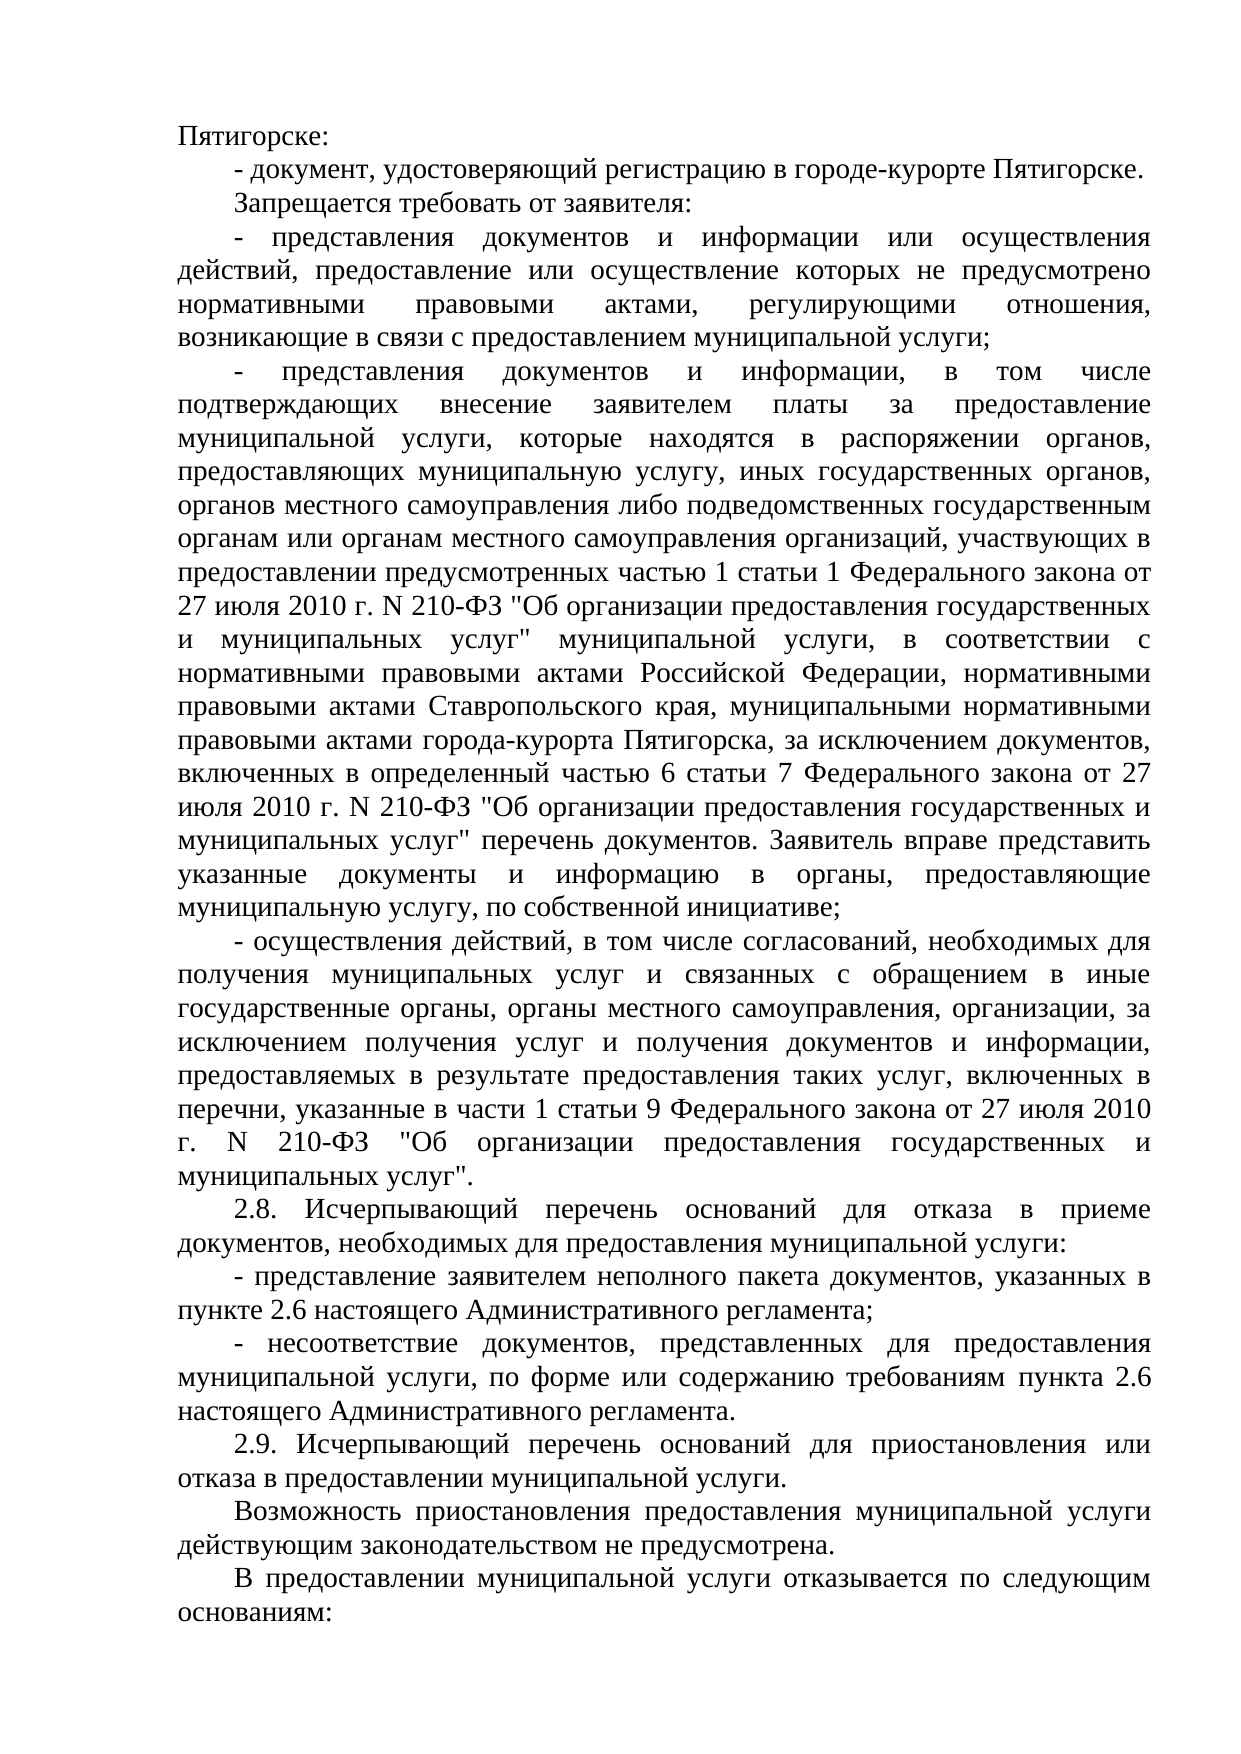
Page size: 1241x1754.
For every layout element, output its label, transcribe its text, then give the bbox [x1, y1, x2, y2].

text - осуществления действий, в том числе согласований, необходимых для получения муниципальных услуг и связанных с обращением в иные государственные органы, органы местного самоуправления, организации, за исключением получения услуг и получения документов и информации, предоставляемых в результате предоставления таких услуг, включенных в перечни, указанные в части 1 статьи 9 Федерального закона от 27 июля 2010 г. N 210-ФЗ "Об организации предоставления государственных и муниципальных услуг". [177, 923, 1152, 1191]
text - представления документов и информации, в том числе подтверждающих внесение заявителем платы за предоставление муниципальной услуги, которые находятся в распоряжении органов, предоставляющих муниципальную услугу, иных государственных органов, органов местного самоуправления либо подведомственных государственным органам или органам местного самоуправления организаций, участвующих в предоставлении предусмотренных частью 1 статьи 1 Федерального закона от 27 июля 2010 г. N 210-ФЗ "Об организации предоставления государственных и муниципальных услуг" муниципальной услуги, в соответствии с нормативными правовыми актами Российской Федерации, нормативными правовыми актами Ставропольского края, муниципальными нормативными правовыми актами города-курорта Пятигорска, за исключением документов, включенных в определенный частью 6 статьи 7 Федерального закона от 27 июля 2010 г. N 210-ФЗ "Об организации предоставления государственных и муниципальных услуг" перечень документов. Заявитель вправе представить указанные документы и информацию в органы, предоставляющие муниципальную услугу, по собственной инициативе; [177, 353, 1152, 923]
text 2.8. Исчерпывающий перечень оснований для отказа в приеме документов, необходимых для предоставления муниципальной услуги: [177, 1191, 1152, 1258]
text - документ, удостоверяющий регистрацию в городе-курорте Пятигорске. [177, 152, 1152, 185]
text - представление заявителем неполного пакета документов, указанных в пункте 2.6 настоящего Административного регламента; [177, 1258, 1152, 1326]
text В предоставлении муниципальной услуги отказывается по следующим основаниям: [177, 1560, 1152, 1627]
text 2.9. Исчерпывающий перечень оснований для приостановления или отказа в предоставлении муниципальной услуги. [177, 1426, 1152, 1493]
text - несоответствие документов, представленных для предоставления муниципальной услуги, по форме или содержанию требованиям пункта 2.6 настоящего Административного регламента. [177, 1326, 1152, 1426]
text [177, 118, 1152, 152]
text - представления документов и информации или осуществления действий, предоставление или осуществление которых не предусмотрено нормативными правовыми актами, регулирующими отношения, возникающие в связи с предоставлением муниципальной услуги; [177, 219, 1152, 353]
text Запрещается требовать от заявителя: [177, 185, 1152, 219]
text Возможность приостановления предоставления муниципальной услуги действующим законодательством не предусмотрена. [177, 1493, 1152, 1560]
